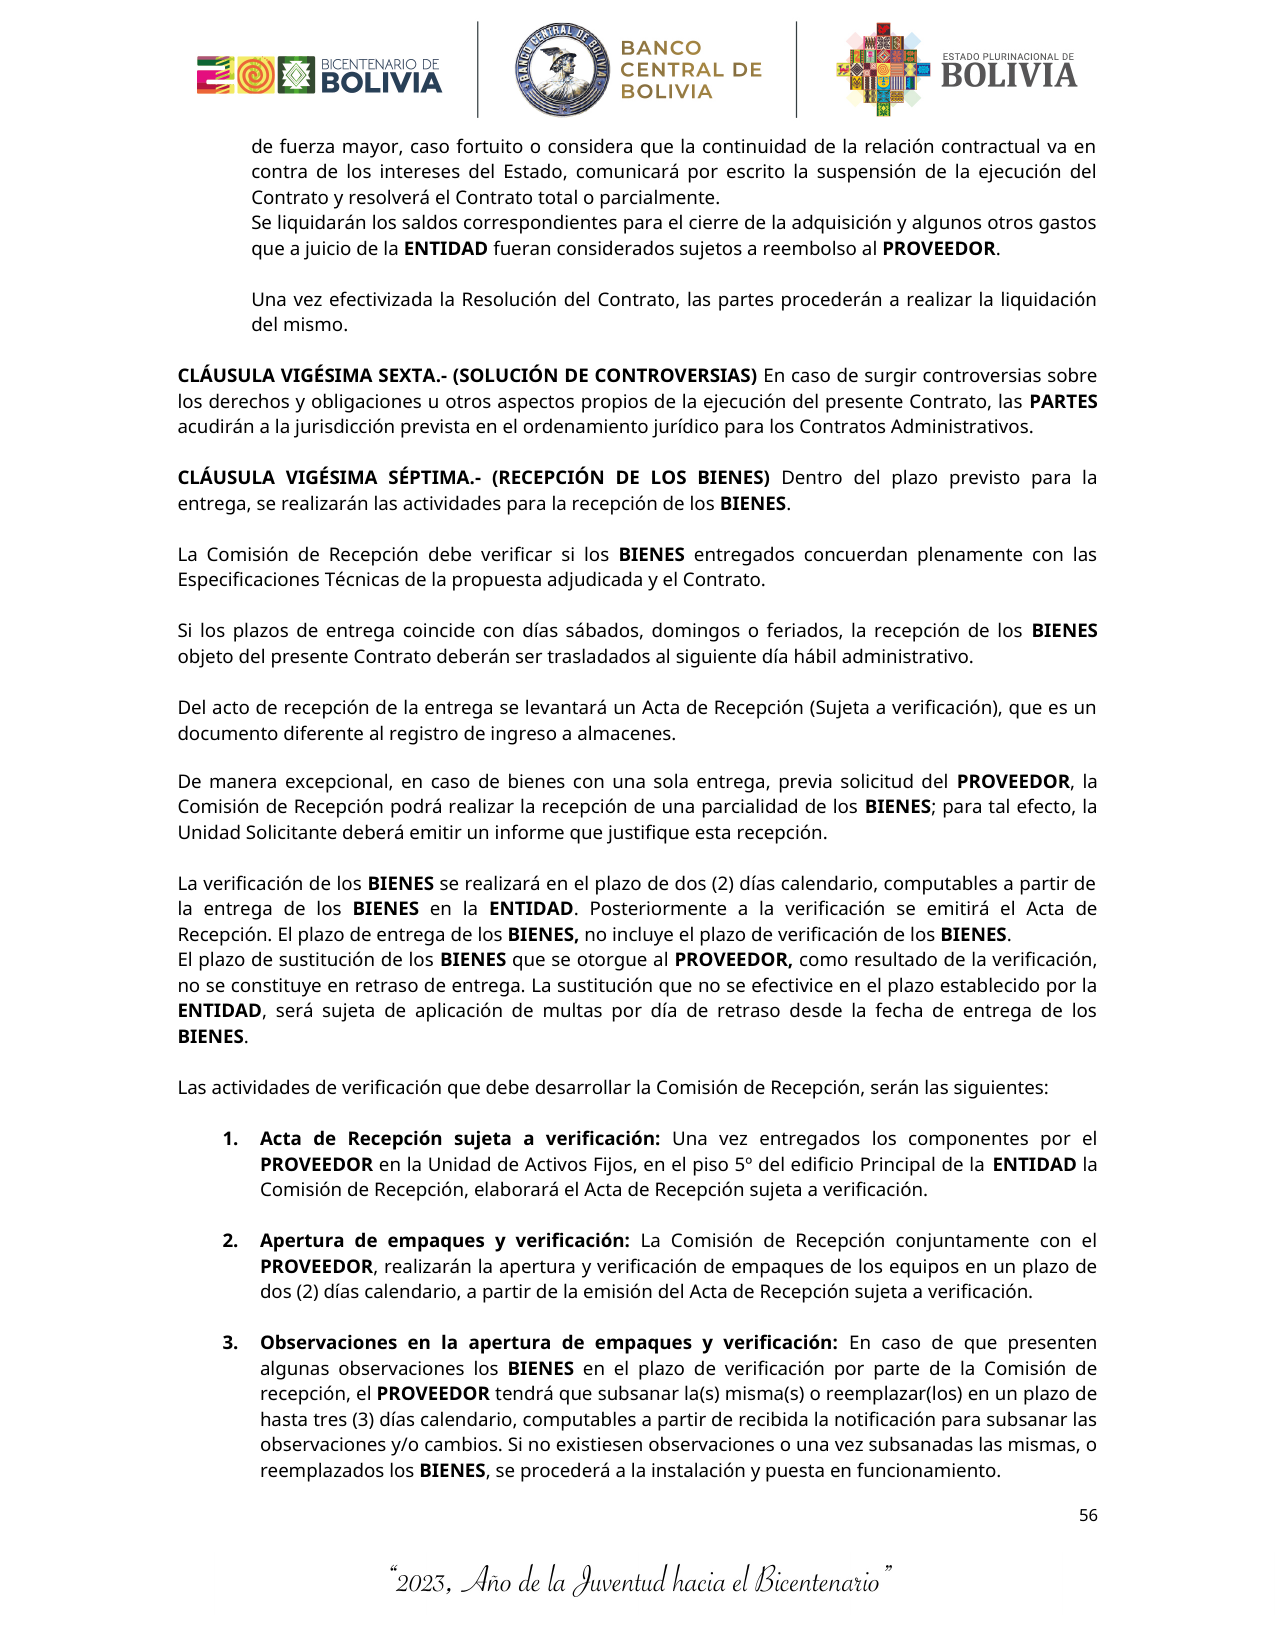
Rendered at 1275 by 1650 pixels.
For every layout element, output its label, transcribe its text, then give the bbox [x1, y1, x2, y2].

text Del acto de recepción de la entrega se levantará un Acta de Recepción (Sujeta a verificación), que es un documento diferente al registro de ingreso a almacenes. [177, 694, 1098, 745]
list Acta de Recepción sujeta a verificación: Una vez entregados los componentes por el PROVEEDOR en la Unidad de Activos Fijos, en el piso 5º del edificio Principal de la ENTIDAD la Comisión de Recepción, elaborará el Acta de Recepción sujeta a verificación. [222, 1125, 1098, 1202]
picture [3, 1552, 1275, 1615]
text Las actividades de verificación que debe desarrollar la Comisión de Recepción, serán las siguientes: [177, 1074, 1098, 1100]
text CLÁUSULA VIGÉSIMA SÉPTIMA.- (RECEPCIÓN DE LOS BIENES) Dentro del plazo previsto para la entrega, se realizarán las actividades para la recepción de los BIENES. [177, 465, 1098, 516]
list Apertura de empaques y verificación: La Comisión de Recepción conjuntamente con el PROVEEDOR, realizarán la apertura y verificación de empaques de los equipos en un plazo de dos (2) días calendario, a partir de la emisión del Acta de Recepción sujeta a verificación. [222, 1227, 1098, 1304]
text La verificación de los BIENES se realizará en el plazo de dos (2) días calendario, computables a partir de la entrega de los BIENES en la ENTIDAD. Posteriormente a la verificación se emitirá el Acta de Recepción. El plazo de entrega de los BIENES, no incluye el plazo de verificación de los BIENES. [177, 870, 1098, 947]
list Observaciones en la apertura de empaques y verificación: En caso de que presenten algunas observaciones los BIENES en el plazo de verificación por parte de la Comisión de recepción, el PROVEEDOR tendrá que subsanar la(s) misma(s) o reemplazar(los) en un plazo de hasta tres (3) días calendario, computables a partir de recibida la notificación para subsanar las observaciones y/o cambios. Si no existiesen observaciones o una vez subsanadas las mismas, o reemplazados los BIENES, se procederá a la instalación y puesta en funcionamiento. [222, 1329, 1098, 1483]
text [251, 133, 1098, 209]
text Se liquidarán los saldos correspondientes para el cierre de la adquisición y algunos otros gastos que a juicio de la ENTIDAD fueran considerados sujetos a reembolso al PROVEEDOR. [251, 209, 1098, 261]
text Una vez efectivizada la Resolución del Contrato, las partes procederán a realizar la liquidación del mismo. [251, 286, 1098, 337]
text La Comisión de Recepción debe verificar si los BIENES entregados concuerdan plenamente con las Especificaciones Técnicas de la propuesta adjudicada y el Contrato. [177, 541, 1098, 592]
text Si los plazos de entrega coincide con días sábados, domingos o feriados, la recepción de los BIENES objeto del presente Contrato deberán ser trasladados al siguiente día hábil administrativo. [177, 618, 1098, 669]
text De manera excepcional, en caso de bienes con una sola entrega, previa solicitud del PROVEEDOR, la Comisión de Recepción podrá realizar la recepción de una parcialidad de los BIENES; para tal efecto, la Unidad Solicitante deberá emitir un informe que justifique esta recepción. [177, 768, 1098, 845]
text El plazo de sustitución de los BIENES que se otorgue al PROVEEDOR, como resultado de la verificación, no se constituye en retraso de entrega. La sustitución que no se efectivice en el plazo establecido por la ENTIDAD, será sujeta de aplicación de multas por día de retraso desde la fecha de entrega de los BIENES. [177, 947, 1098, 1049]
text CLÁUSULA VIGÉSIMA SEXTA.- (SOLUCIÓN DE CONTROVERSIAS) En caso de surgir controversias sobre los derechos y obligaciones u otros aspectos propios de la ejecución del presente Contrato, las PARTES acudirán a la jurisdicción prevista en el ordenamiento jurídico para los Contratos Administrativos. [177, 363, 1098, 439]
picture [0, 5, 1275, 121]
